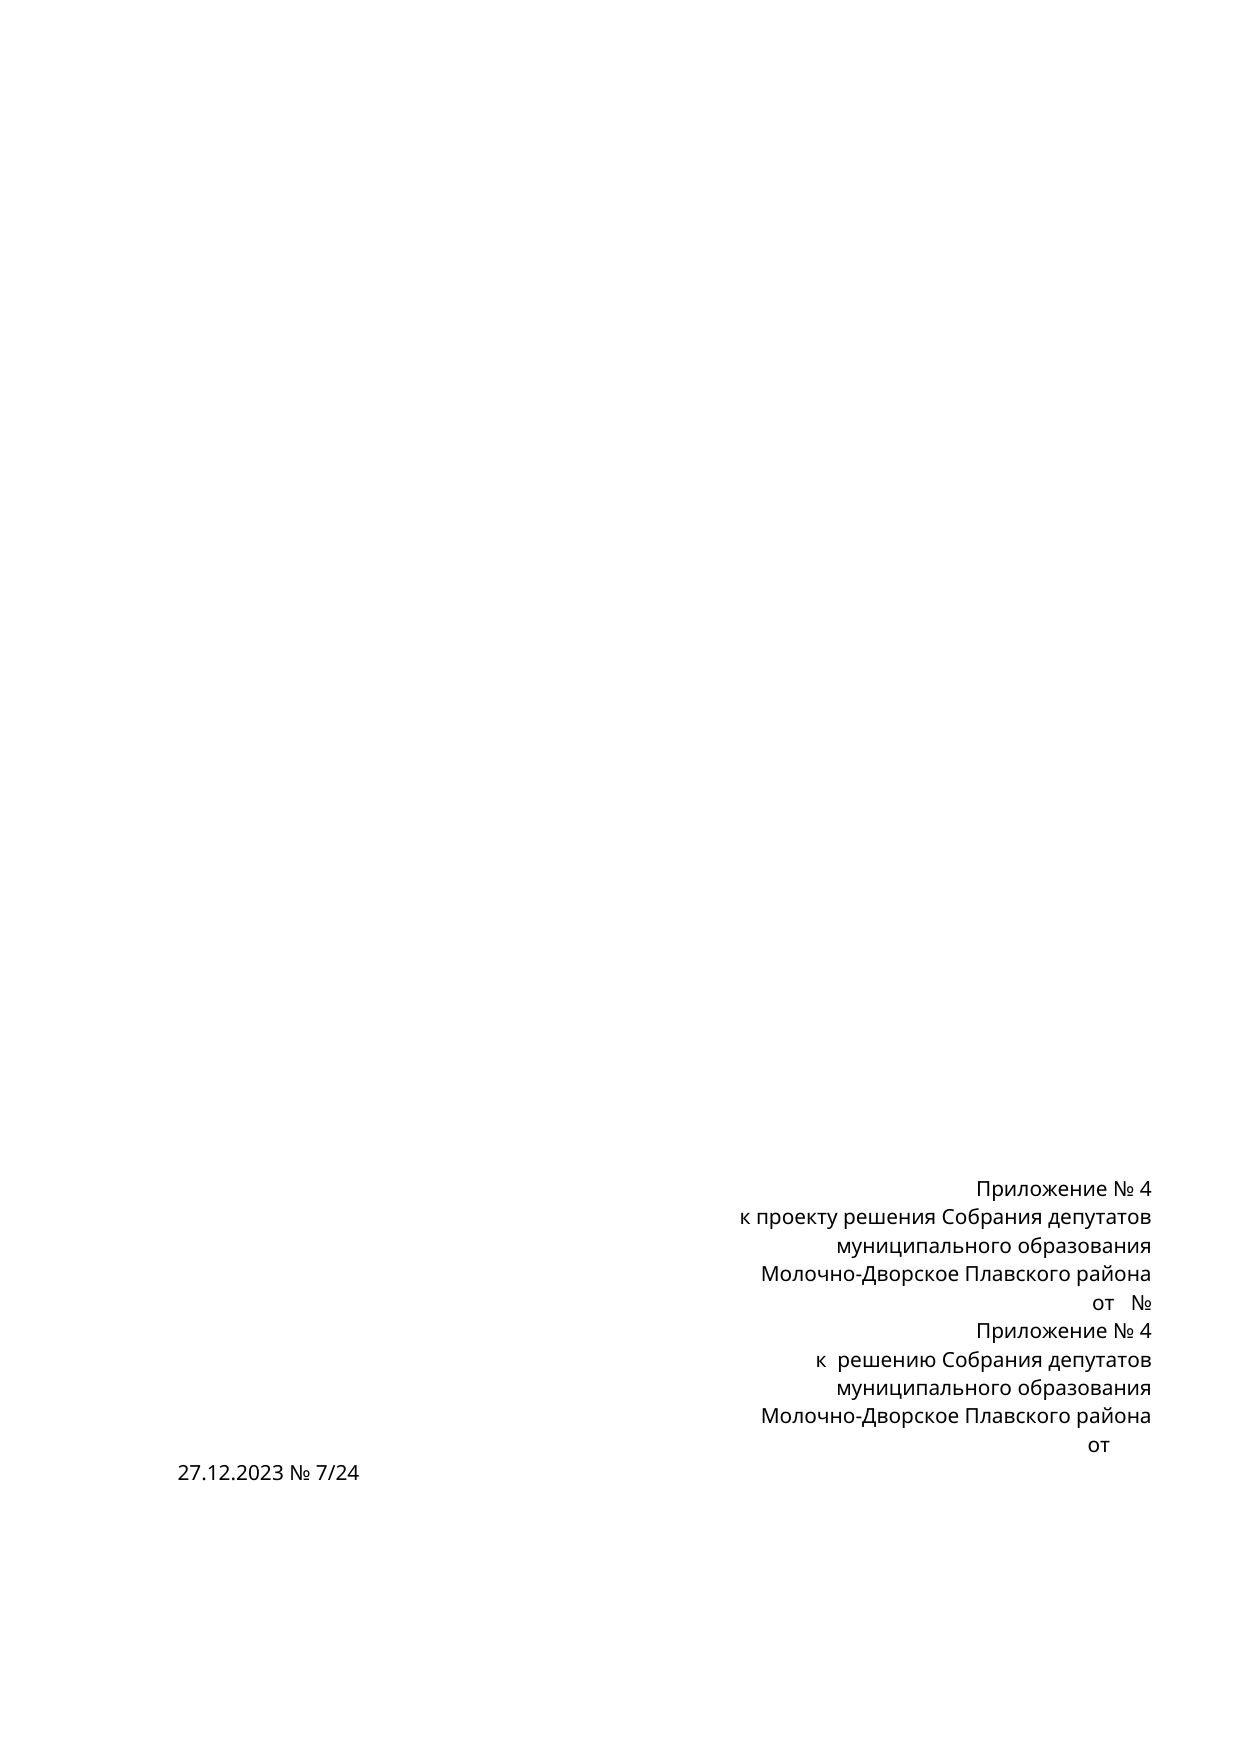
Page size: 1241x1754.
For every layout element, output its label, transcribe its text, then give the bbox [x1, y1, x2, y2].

text муниципального образования [177, 1231, 1152, 1259]
text Приложение № 4 [177, 1174, 1152, 1202]
text Приложение № 4 [177, 1316, 1152, 1345]
text муниципального образования [177, 1373, 1152, 1402]
text Молочно-Дворское Плавского района [177, 1259, 1152, 1288]
text от 27.12.2023 № 7/24 [177, 1430, 1152, 1487]
text Молочно-Дворское Плавского района [177, 1402, 1152, 1430]
text к решению Собрания депутатов [177, 1345, 1152, 1373]
text к проекту решения Собрания депутатов [177, 1202, 1152, 1231]
text от № [177, 1288, 1152, 1316]
